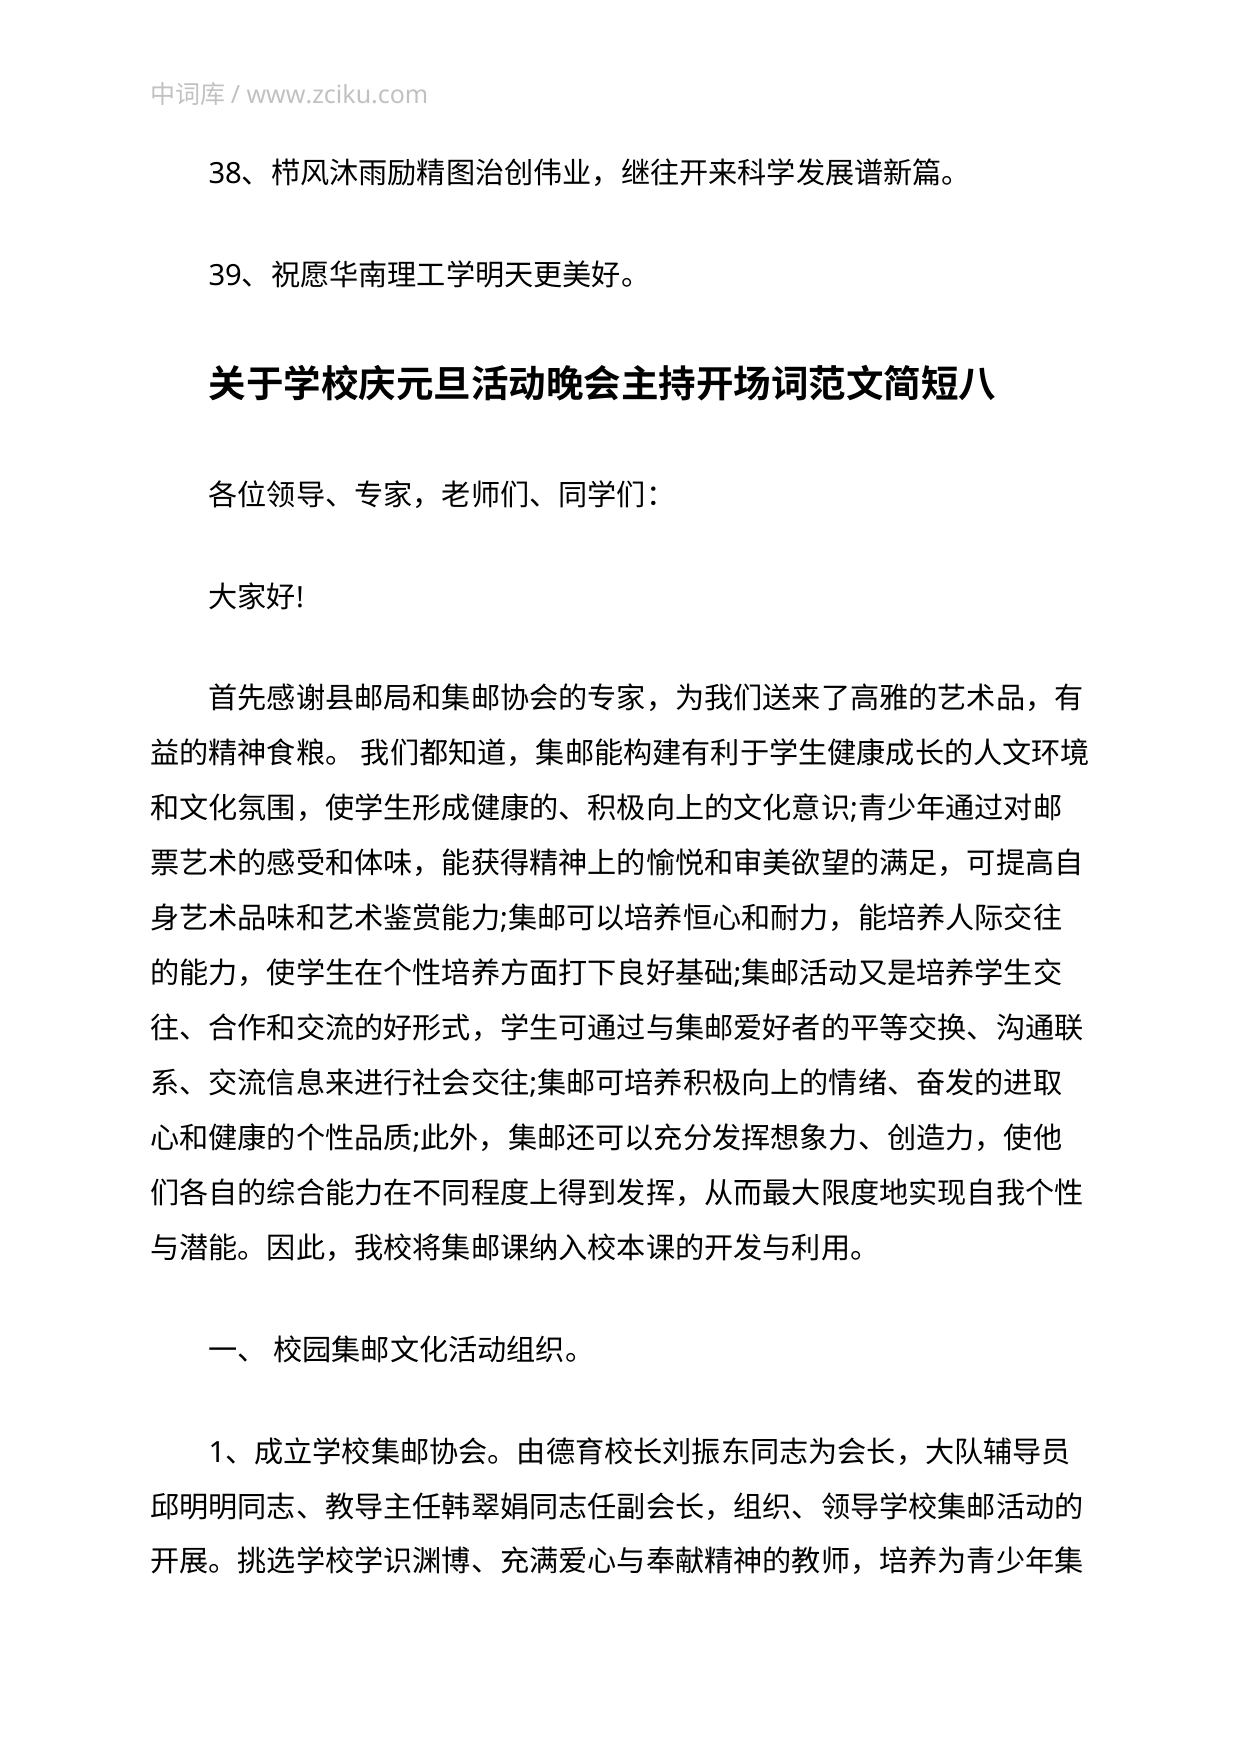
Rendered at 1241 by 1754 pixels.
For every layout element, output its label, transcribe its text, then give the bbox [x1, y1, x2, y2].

text 关于学校庆元旦活动晚会主持开场词范文简短八 [150, 354, 1090, 408]
text 各位领导、专家，老师们、同学们： [150, 471, 1090, 514]
text 38、栉风沐雨励精图治创伟业，继往开来科学发展谱新篇。 [150, 150, 1090, 192]
text 大家好! [150, 573, 1090, 616]
text 首先感谢县邮局和集邮协会的专家，为我们送来了高雅的艺术品，有益的精神食粮。 我们都知道，集邮能构建有利于学生健康成长的人文环境和文化氛围，使学生形成健康的、积极向上的文化意识;青少年通过对邮票艺术的感受和体味，能获得精神上的愉悦和审美欲望的满足，可提高自身艺术品味和艺术鉴赏能力;集邮可以培养恒心和耐力，能培养人际交往的能力，使学生在个性培养方面打下良好基础;集邮活动又是培养学生交往、合作和交流的好形式，学生可通过与集邮爱好者的平等交换、沟通联系、交流信息来进行社会交往;集邮可培养积极向上的情绪、奋发的进取心和健康的个性品质;此外，集邮还可以充分发挥想象力、创造力，使他们各自的综合能力在不同程度上得到发挥，从而最大限度地实现自我个性与潜能。因此，我校将集邮课纳入校本课的开发与利用。 [150, 675, 1090, 1267]
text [150, 1428, 1090, 1580]
text 39、祝愿华南理工学明天更美好。 [150, 252, 1090, 294]
text 一、 校园集邮文化活动组织。 [150, 1326, 1090, 1369]
